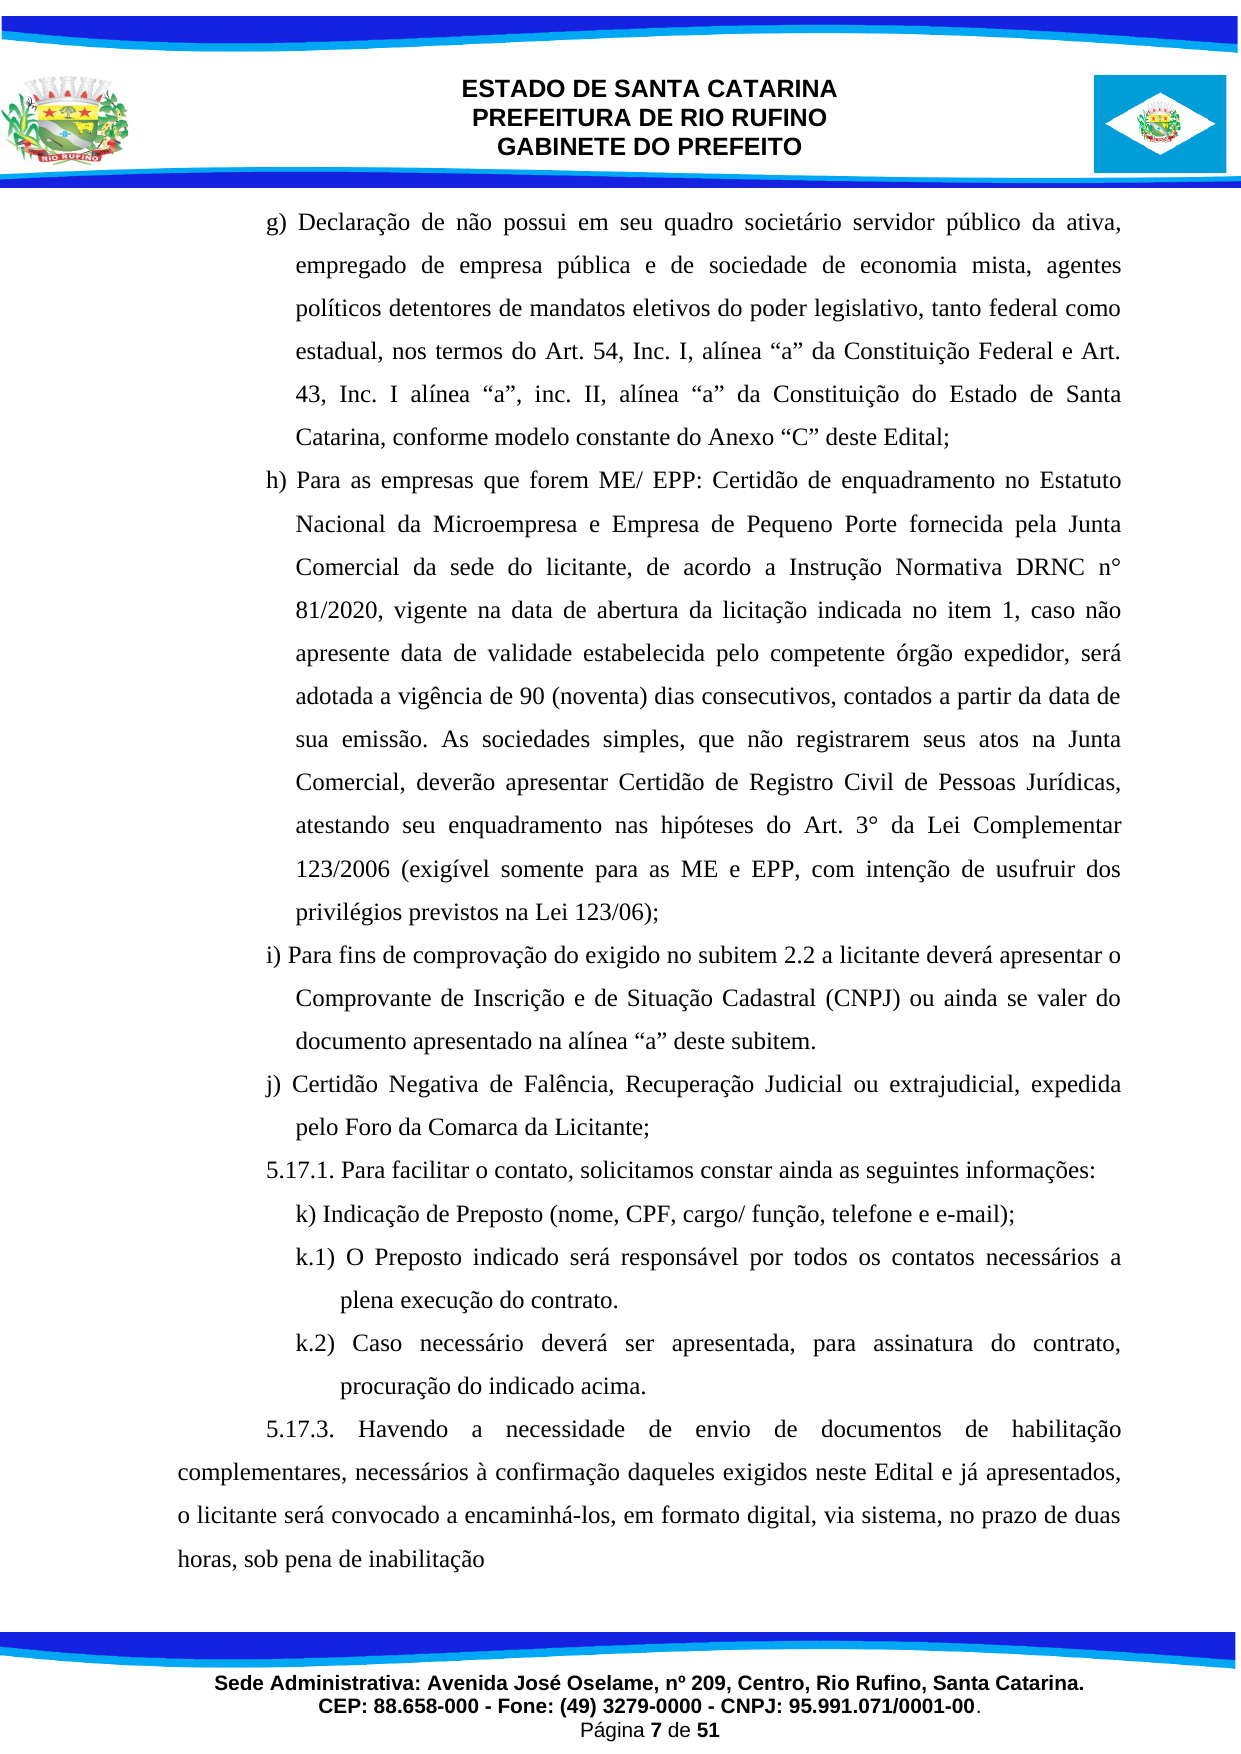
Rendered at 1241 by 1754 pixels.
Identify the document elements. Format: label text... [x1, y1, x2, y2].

text k.1) O Preposto indicado será responsável por todos os contatos necessários a plena execução do contrato. [295, 1242, 1122, 1314]
picture [0, 172, 1241, 201]
text k) Indicação de Preposto (nome, CPF, cargo/ função, telefone e e-mail); [295, 1199, 1122, 1227]
picture [0, 34, 1241, 177]
text i) Para fins de comprovação do exigido no subitem 2.2 a licitante deverá apresentar o Comprovante de Inscrição e de Situação Cadastral (CNPJ) ou ainda se valer do documento apresentado na alínea “a” deste subitem. [266, 940, 1122, 1055]
text k.2) Caso necessário deverá ser apresentada, para assinatura do contrato, procuração do indicado acima. [295, 1328, 1122, 1400]
text 5.17.3. Havendo a necessidade de envio de documentos de habilitação complementares, necessários à confirmação daqueles exigidos neste Edital e já apresentados, o licitante será convocado a encaminhá-los, em formato digital, via sistema, no prazo de duas horas, sob pena de inabilitação [177, 1414, 1122, 1572]
text h) Para as empresas que forem ME/ EPP: Certidão de enquadramento no Estatuto Nacional da Microempresa e Empresa de Pequeno Porte fornecida pela Junta Comercial da sede do licitante, de acordo a Instrução Normativa DRNC n° 81/2020, vigente na data de abertura da licitação indicada no item 1, caso não apresente data de validade estabelecida pelo competente órgão expedidor, será adotada a vigência de 90 (noventa) dias consecutivos, contados a partir da data de sua emissão. As sociedades simples, que não registrarem seus atos na Junta Comercial, deverão apresentar Certidão de Registro Civil de Pessoas Jurídicas, atestando seu enquadramento nas hipóteses do Art. 3° da Lei Complementar 123/2006 (exigível somente para as ME e EPP, com intenção de usufruir dos privilégios previstos na Lei 123/06); [266, 466, 1122, 926]
text 5.17.1. Para facilitar o contato, solicitamos constar ainda as seguintes informações: [266, 1156, 1122, 1184]
picture [1, 16, 1238, 43]
picture [0, 1632, 1236, 1659]
text j) Certidão Negativa de Falência, Recuperação Judicial ou extrajudicial, expedida pelo Foro da Comarca da Licitante; [266, 1069, 1122, 1141]
picture [0, 1650, 1236, 1754]
text g) Declaração de não possui em seu quadro societário servidor público da ativa, empregado de empresa pública e de sociedade de economia mista, agentes políticos detentores de mandatos eletivos do poder legislativo, tanto federal como estadual, nos termos do Art. 54, Inc. I, alínea “a” da Constituição Federal e Art. 43, Inc. I alínea “a”, inc. II, alínea “a” da Constituição do Estado de Santa Catarina, conforme modelo constante do Anexo “C” deste Edital; [266, 207, 1122, 451]
